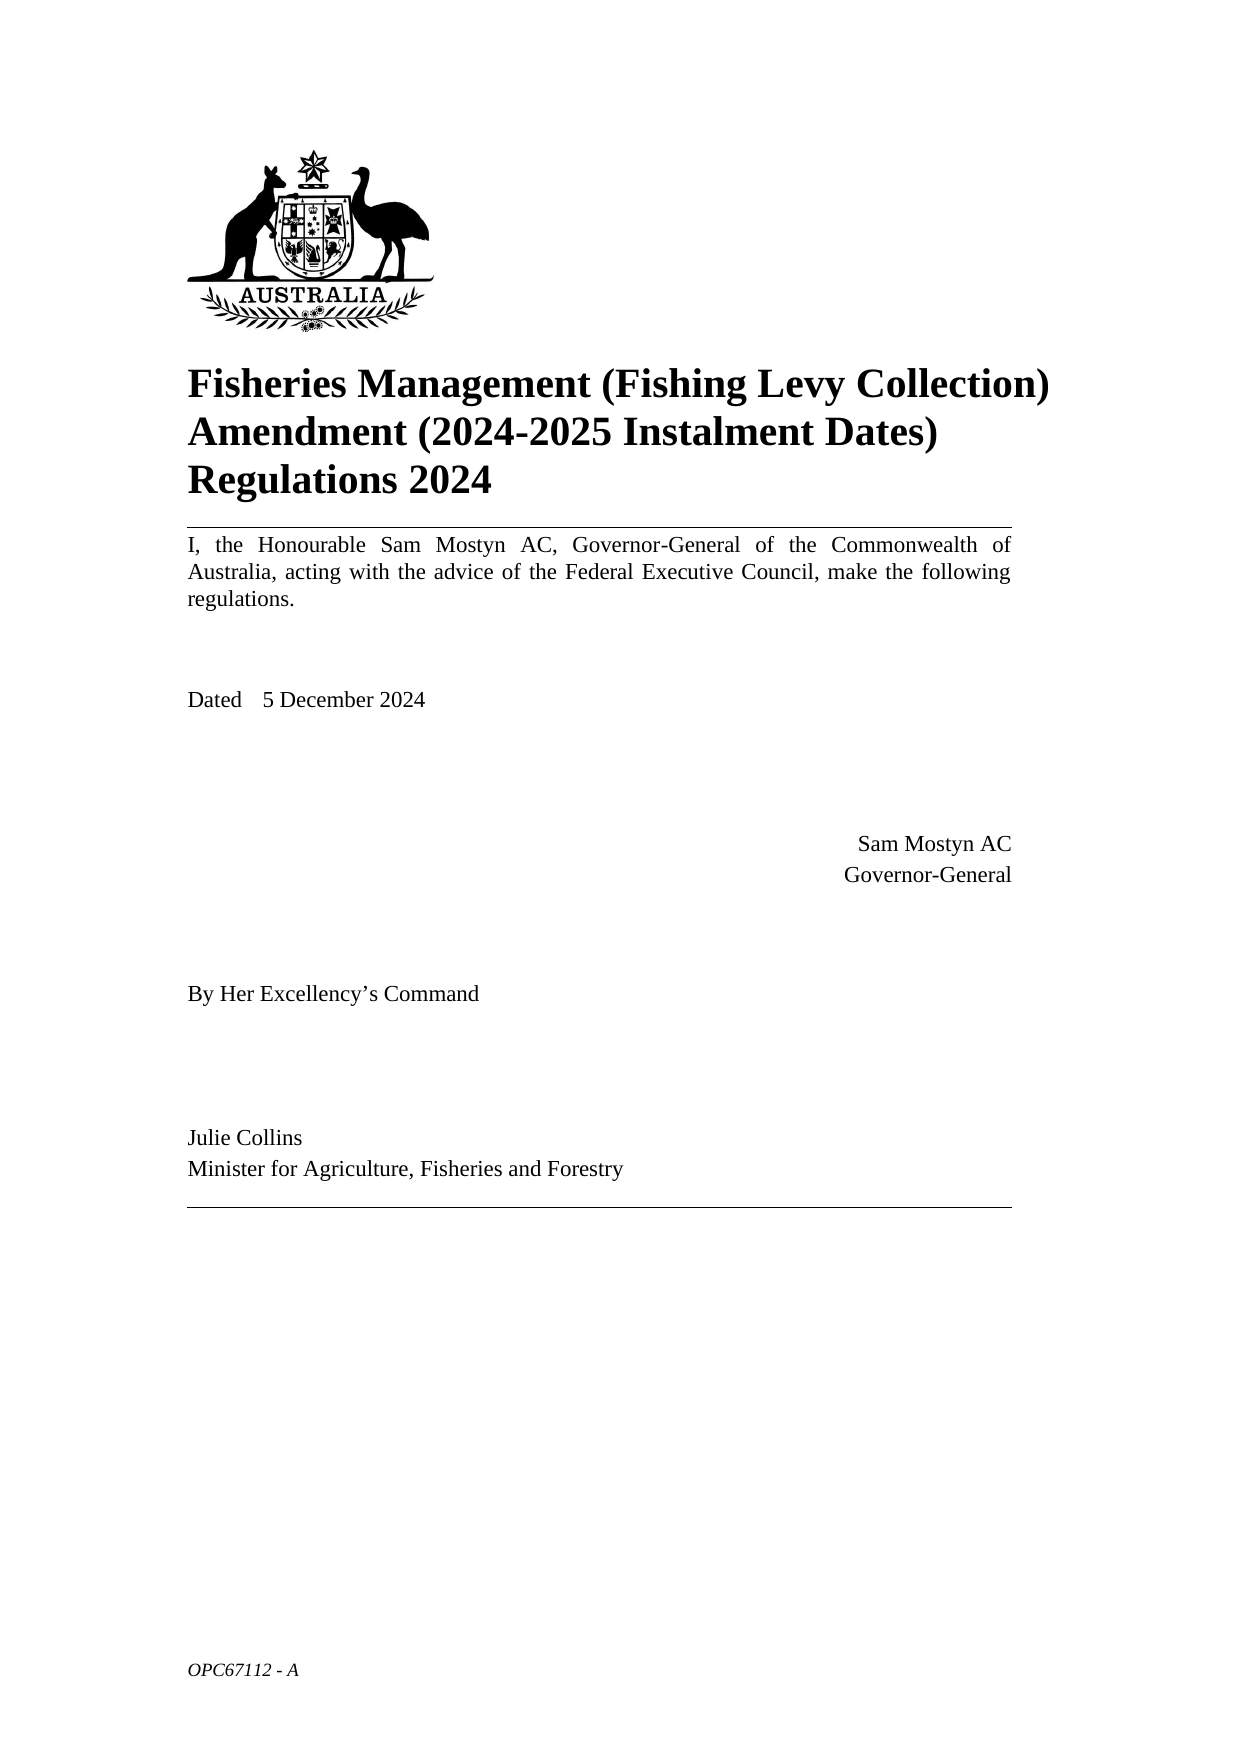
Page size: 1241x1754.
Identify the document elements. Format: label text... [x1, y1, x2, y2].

text Governor-General [228, 857, 1012, 888]
text Dated 5 December 2024 [187, 686, 1012, 713]
text Fisheries Management (Fishing Levy Collection) Amendment (2024-2025 Instalment Dates) Regulations 2024 [187, 358, 1053, 502]
picture [187, 150, 434, 332]
text Julie Collins [187, 1119, 1012, 1150]
text By Her Excellency’s Command [187, 975, 1012, 1007]
text Minister for Agriculture, Fisheries and Forestry [187, 1150, 1012, 1207]
text I, the Honourable Sam Mostyn AC, Governor-General of the Commonwealth of Australia, acting with the advice of the Federal Executive Council, make the following regulations. [187, 528, 1012, 611]
text Sam Mostyn AC [228, 825, 1012, 857]
